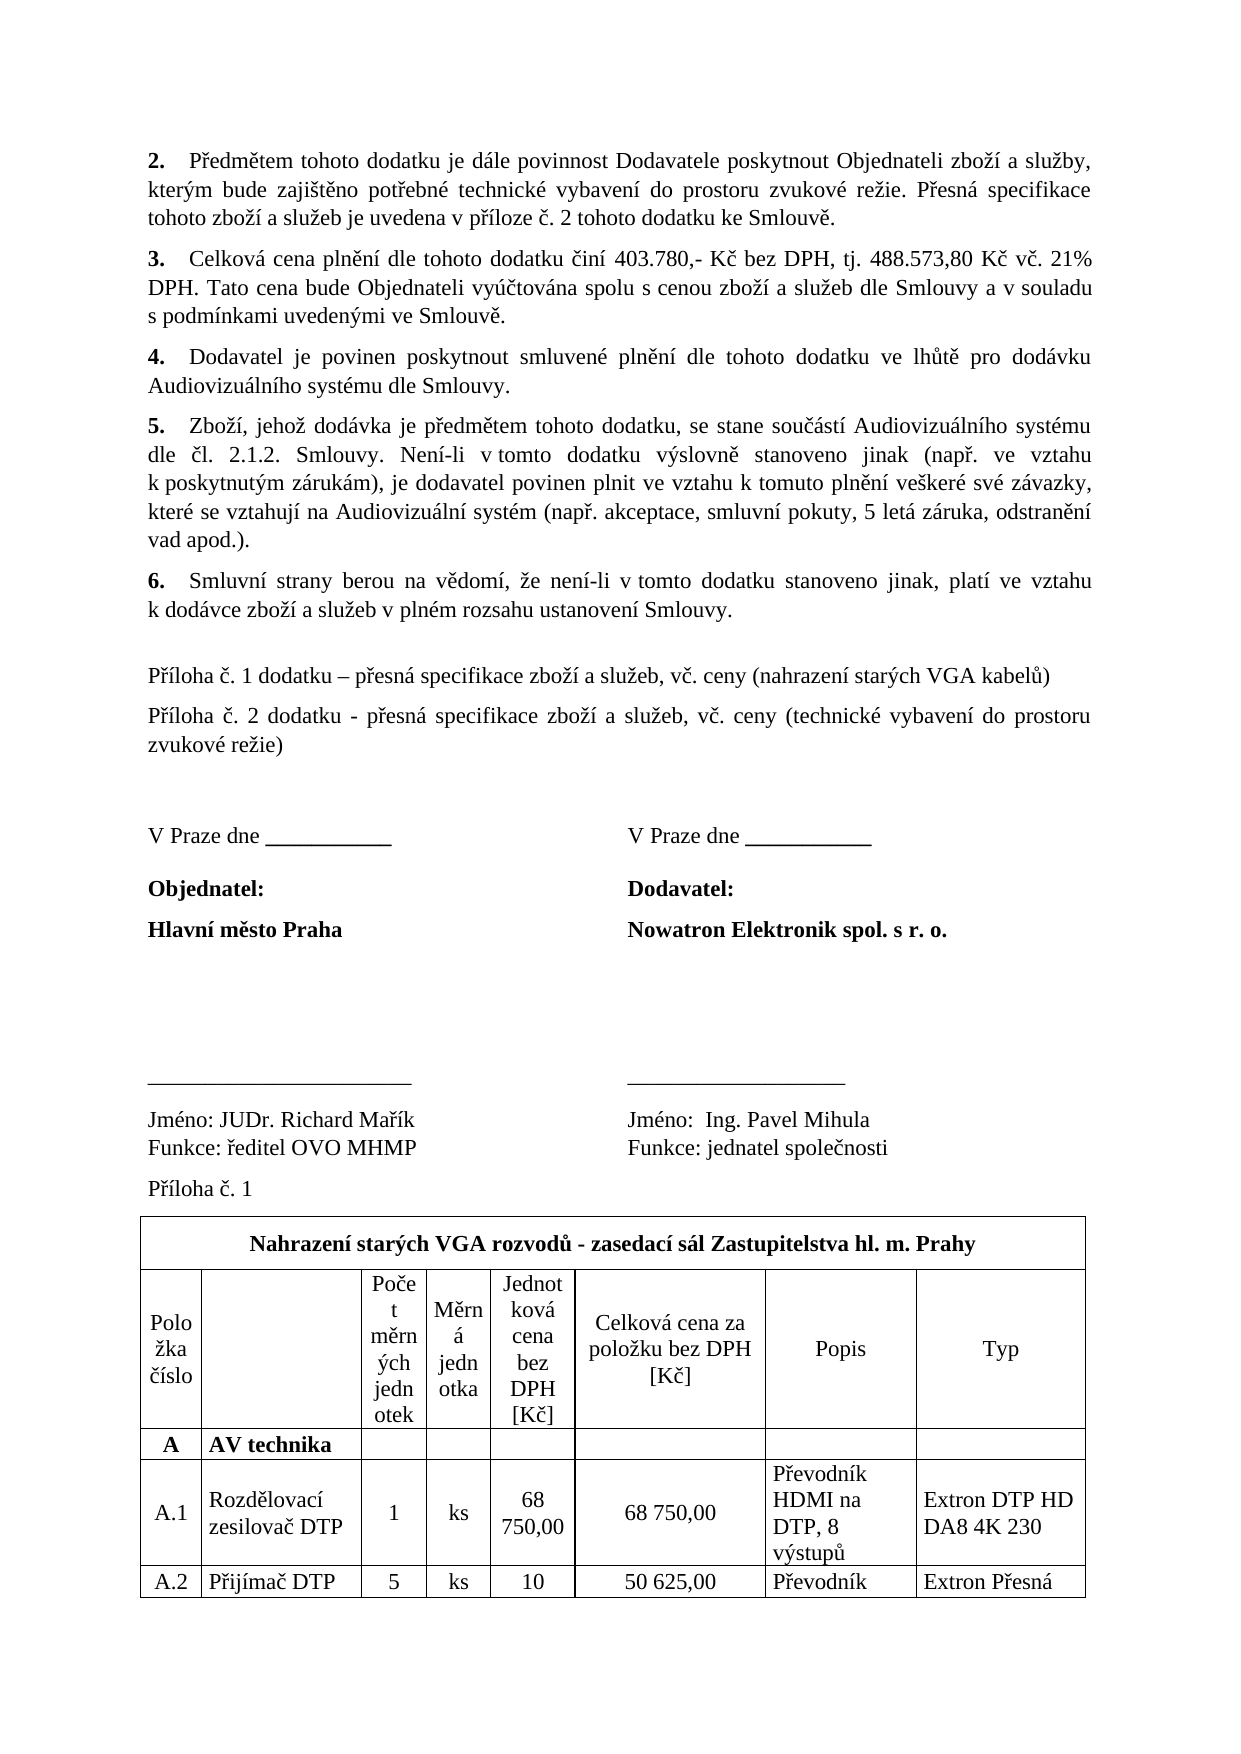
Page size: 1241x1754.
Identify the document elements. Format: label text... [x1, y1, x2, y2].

text Příloha č. 1 [148, 1175, 1093, 1202]
text Příloha č. 1 dodatku – přesná specifikace zboží a služeb, vč. ceny (nahrazení starých VGA kabelů) [148, 662, 1093, 688]
table_cell ___________________ Jméno: Ing. Pavel Mihula Funkce: jednatel společnosti [616, 957, 1096, 1175]
table_cell Měrná jednotka [427, 1270, 490, 1428]
list Předmětem tohoto dodatku je dále povinnost Dodavatele poskytnout Objednateli zboží a služby, kterým bude zajištěno potřebné technické vybavení do prostoru zvukové režie. Přesná specifikace tohoto zboží a služeb je uvedena v příloze č. 2 tohoto dodatku ke Smlouvě. [148, 148, 1093, 231]
table_cell Hlavní město Praha [136, 916, 616, 957]
table_cell Položka číslo [141, 1270, 201, 1428]
table_cell A.1 [141, 1460, 201, 1565]
list Celková cena plnění dle tohoto dodatku činí 403.780,- Kč bez DPH, tj. 488.573,80 Kč vč. 21% DPH. Tato cena bude Objednateli vyúčtována spolu s cenou zboží a služeb dle Smlouvy a v souladu s podmínkami uvedenými ve Smlouvě. [148, 245, 1093, 329]
table_cell Nowatron Elektronik spol. s r. o. [616, 916, 1096, 957]
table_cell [766, 1566, 916, 1597]
table_cell 68 750,00 [576, 1460, 765, 1565]
table_cell Celková cena za položku bez DPH [Kč] [576, 1270, 765, 1428]
table_cell _______________________ Jméno: JUDr. Richard Mařík Funkce: ředitel OVO MHMP [136, 957, 616, 1175]
table_cell 50 625,00 [576, 1566, 765, 1597]
table_cell [917, 1429, 1085, 1459]
table_cell [202, 1270, 361, 1428]
table_cell 68 750,00 [491, 1460, 574, 1565]
table_cell AV technika [202, 1429, 361, 1459]
table_cell Popis [766, 1270, 916, 1428]
table_header Nahrazení starých VGA rozvodů - zasedací sál Zastupitelstva hl. m. Prahy [141, 1217, 1085, 1268]
table_cell [491, 1429, 574, 1459]
table_header V Praze dne ___________ [616, 822, 1096, 875]
table_cell Převodník HDMI na DTP, 8 výstupů [766, 1460, 916, 1565]
table_cell A.2 [141, 1566, 201, 1597]
text Příloha č. 2 dodatku - přesná specifikace zboží a služeb, vč. ceny (technické vybavení do prostoru zvukové režie) [148, 703, 1093, 757]
table_cell Extron DTP HD DA8 4K 230 [917, 1460, 1085, 1565]
table_header V Praze dne ___________ [136, 822, 616, 875]
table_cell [917, 1566, 1085, 1597]
table_cell Dodavatel: [616, 875, 1096, 916]
table_cell Počet měrných jednotek [362, 1270, 426, 1428]
table_cell Typ [917, 1270, 1085, 1428]
table_cell A [141, 1429, 201, 1459]
list Smluvní strany berou na vědomí, že není-li v tomto dodatku stanoveno jinak, platí ve vztahu k dodávce zboží a služeb v plném rozsahu ustanovení Smlouvy. [148, 567, 1093, 622]
table_cell 1 [362, 1460, 426, 1565]
list Zboží, jehož dodávka je předmětem tohoto dodatku, se stane součástí Audiovizuálního systému dle čl. 2.1.2. Smlouvy. Není-li v tomto dodatku výslovně stanoveno jinak (např. ve vztahu k poskytnutým zárukám), je dodavatel povinen plnit ve vztahu k tomuto plnění veškeré své závazky, které se vztahují na Audiovizuální systém (např. akceptace, smluvní pokuty, 5 letá záruka, odstranění vad apod.). [148, 413, 1093, 553]
table_cell Objednatel: [136, 875, 616, 916]
table_cell 10 125,00 [491, 1566, 574, 1597]
table_cell [766, 1429, 916, 1459]
table_cell [576, 1429, 765, 1459]
table_cell [362, 1429, 426, 1459]
table_cell Rozdělovací zesilovač DTP [202, 1460, 361, 1565]
table_cell ks [427, 1460, 490, 1565]
table_cell 5 [362, 1566, 426, 1597]
table_cell ks [427, 1566, 490, 1597]
list Dodavatel je povinen poskytnout smluvené plnění dle tohoto dodatku ve lhůtě pro dodávku Audiovizuálního systému dle Smlouvy. [148, 343, 1093, 398]
table_cell Přijímač DTP [202, 1566, 361, 1597]
table_cell [427, 1429, 490, 1459]
table_cell Jednotková cena bez DPH [Kč] [491, 1270, 574, 1428]
